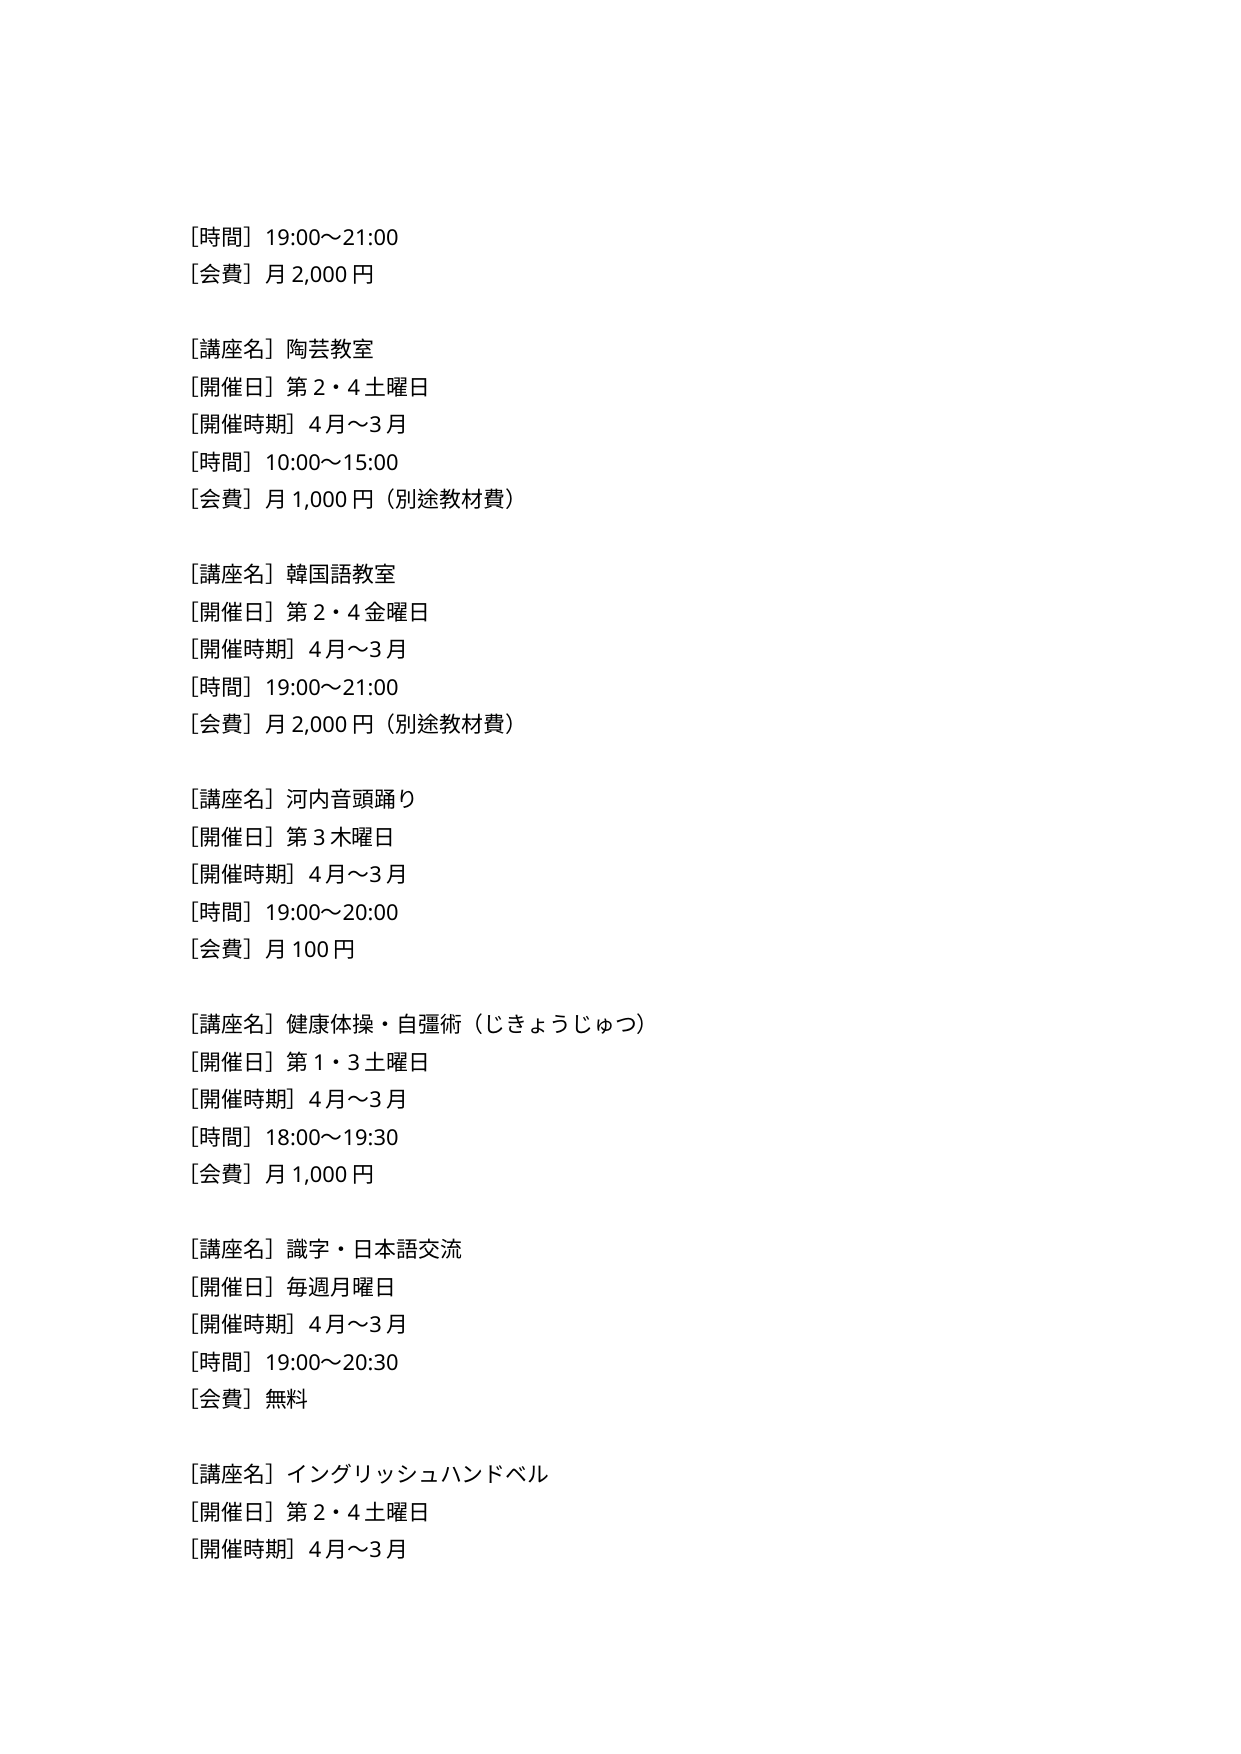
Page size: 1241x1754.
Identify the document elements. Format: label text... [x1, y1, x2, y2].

text ［開催時期］4月～3月 [177, 404, 1063, 442]
text ［時間］19:00～21:00 [177, 667, 1063, 704]
text ［講座名］河内音頭踊り [177, 779, 1063, 817]
text ［講座名］健康体操・自彊術（じきょうじゅつ） [177, 1004, 1063, 1042]
text ［開催時期］4月～3月 [177, 854, 1063, 892]
text ［講座名］陶芸教室 [177, 329, 1063, 367]
text ［会費］月 2,000円（別途教材費） [177, 704, 1063, 742]
text ［開催日］第2・4金曜日 [177, 592, 1063, 629]
text ［会費］月 1,000円（別途教材費） [177, 479, 1063, 517]
text ［開催日］毎週月曜日 [177, 1267, 1063, 1304]
text ［講座名］識字・日本語交流 [177, 1229, 1063, 1267]
text ［会費］月 2,000円 [177, 254, 1063, 292]
text ［開催時期］4月～3月 [177, 1079, 1063, 1117]
text ［会費］無料 [177, 1379, 1063, 1417]
text ［開催日］第2・4土曜日 [177, 1492, 1063, 1529]
text ［開催時期］4月～3月 [177, 629, 1063, 667]
text ［開催日］第3木曜日 [177, 817, 1063, 854]
text ［会費］月 100円 [177, 929, 1063, 967]
text ［開催時期］4月～3月 [177, 1529, 1063, 1567]
text ［時間］19:00～20:00 [177, 892, 1063, 929]
text ［時間］10:00～15:00 [177, 442, 1063, 479]
text ［開催時期］4月～3月 [177, 1304, 1063, 1342]
text ［開催日］第1・3土曜日 [177, 1042, 1063, 1079]
text ［開催日］第2・4土曜日 [177, 367, 1063, 404]
text ［時間］19:00～20:30 [177, 1342, 1063, 1379]
text ［会費］月 1,000円 [177, 1154, 1063, 1192]
text ［講座名］韓国語教室 [177, 554, 1063, 592]
text ［時間］18:00～19:30 [177, 1117, 1063, 1154]
text ［時間］19:00～21:00 [177, 217, 1063, 254]
text ［講座名］イングリッシュハンドベル [177, 1454, 1063, 1492]
